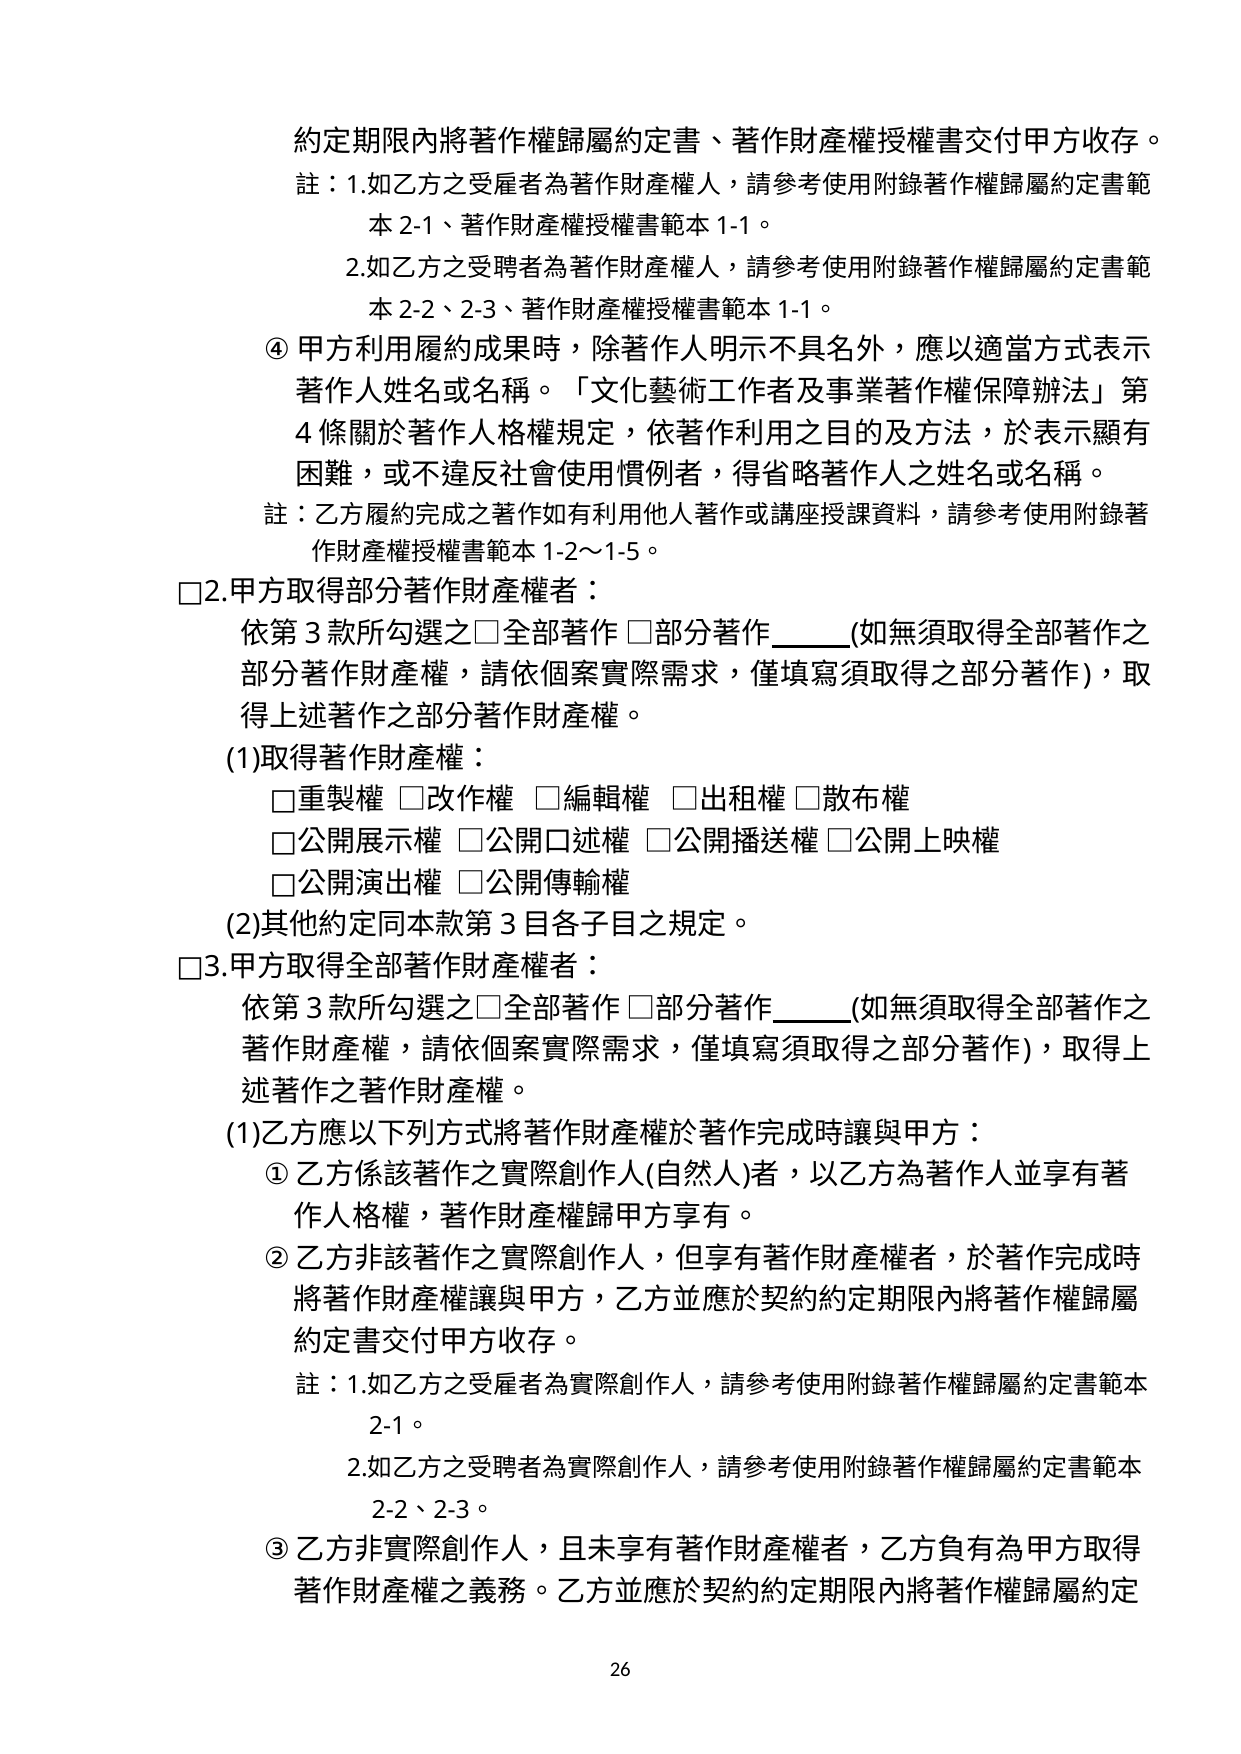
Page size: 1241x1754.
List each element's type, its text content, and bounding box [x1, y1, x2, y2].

text 依第3款所勾選之□全部著作 □部分著作 (如無須取得全部著作之著作財產權，請依個案實際需求，僅填寫須取得之部分著作)，取得上述著作之著作財產權。 [242, 985, 1152, 1110]
text □重製權 □改作權 □編輯權 □出租權 □散布權 [269, 776, 1152, 818]
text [264, 1526, 1152, 1610]
text 註：乙方履約完成之著作如有利用他人著作或講座授課資料，請參考使用附錄著作財產權授權書範本1-2～1-5。 [264, 493, 1152, 568]
text ②乙方非該著作之實際創作人，但享有著作財產權者，於著作完成時將著作財產權讓與甲方，乙方並應於契約約定期限內將著作權歸屬約定書交付甲方收存。 [264, 1235, 1152, 1360]
text (1)乙方應以下列方式將著作財產權於著作完成時讓與甲方： [226, 1110, 1152, 1151]
text (2)其他約定同本款第3目各子目之規定。 [226, 901, 1152, 943]
text 註：1.如乙方之受雇者為著作財產權人，請參考使用附錄著作權歸屬約定書範本2-1、著作財產權授權書範本1-1。 [295, 160, 1152, 243]
text □2.甲方取得部分著作財產權者： [176, 568, 1152, 610]
text (1)取得著作財產權： [226, 735, 1152, 776]
text ④甲方利用履約成果時，除著作人明示不具名外，應以適當方式表示著作人姓名或名稱。「文化藝術工作者及事業著作權保障辦法」第4條關於著作人格權規定，依著作利用之目的及方法，於表示顯有困難，或不違反社會使用慣例者，得省略著作人之姓名或名稱。 [264, 326, 1152, 493]
text □公開展示權 □公開口述權 □公開播送權 □公開上映權 [269, 818, 1152, 860]
text □公開演出權 □公開傳輸權 [269, 860, 1152, 901]
text ①乙方係該著作之實際創作人(自然人)者，以乙方為著作人並享有著作人格權，著作財產權歸甲方享有。 [264, 1151, 1152, 1235]
text 註：1.如乙方之受雇者為實際創作人，請參考使用附錄著作權歸屬約定書範本2-1。 [296, 1360, 1152, 1443]
text □3.甲方取得全部著作財產權者： [176, 943, 1152, 985]
text 2.如乙方之受聘者為著作財產權人，請參考使用附錄著作權歸屬約定書範本2-2、2-3、著作財產權授權書範本1-1。 [345, 243, 1152, 326]
text 依第3款所勾選之□全部著作 □部分著作 (如無須取得全部著作之部分著作財產權，請依個案實際需求，僅填寫須取得之部分著作)，取得上述著作之部分著作財產權。 [240, 610, 1152, 735]
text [264, 118, 1152, 160]
text 2.如乙方之受聘者為實際創作人，請參考使用附錄著作權歸屬約定書範本2-2、2-3。 [347, 1443, 1152, 1526]
